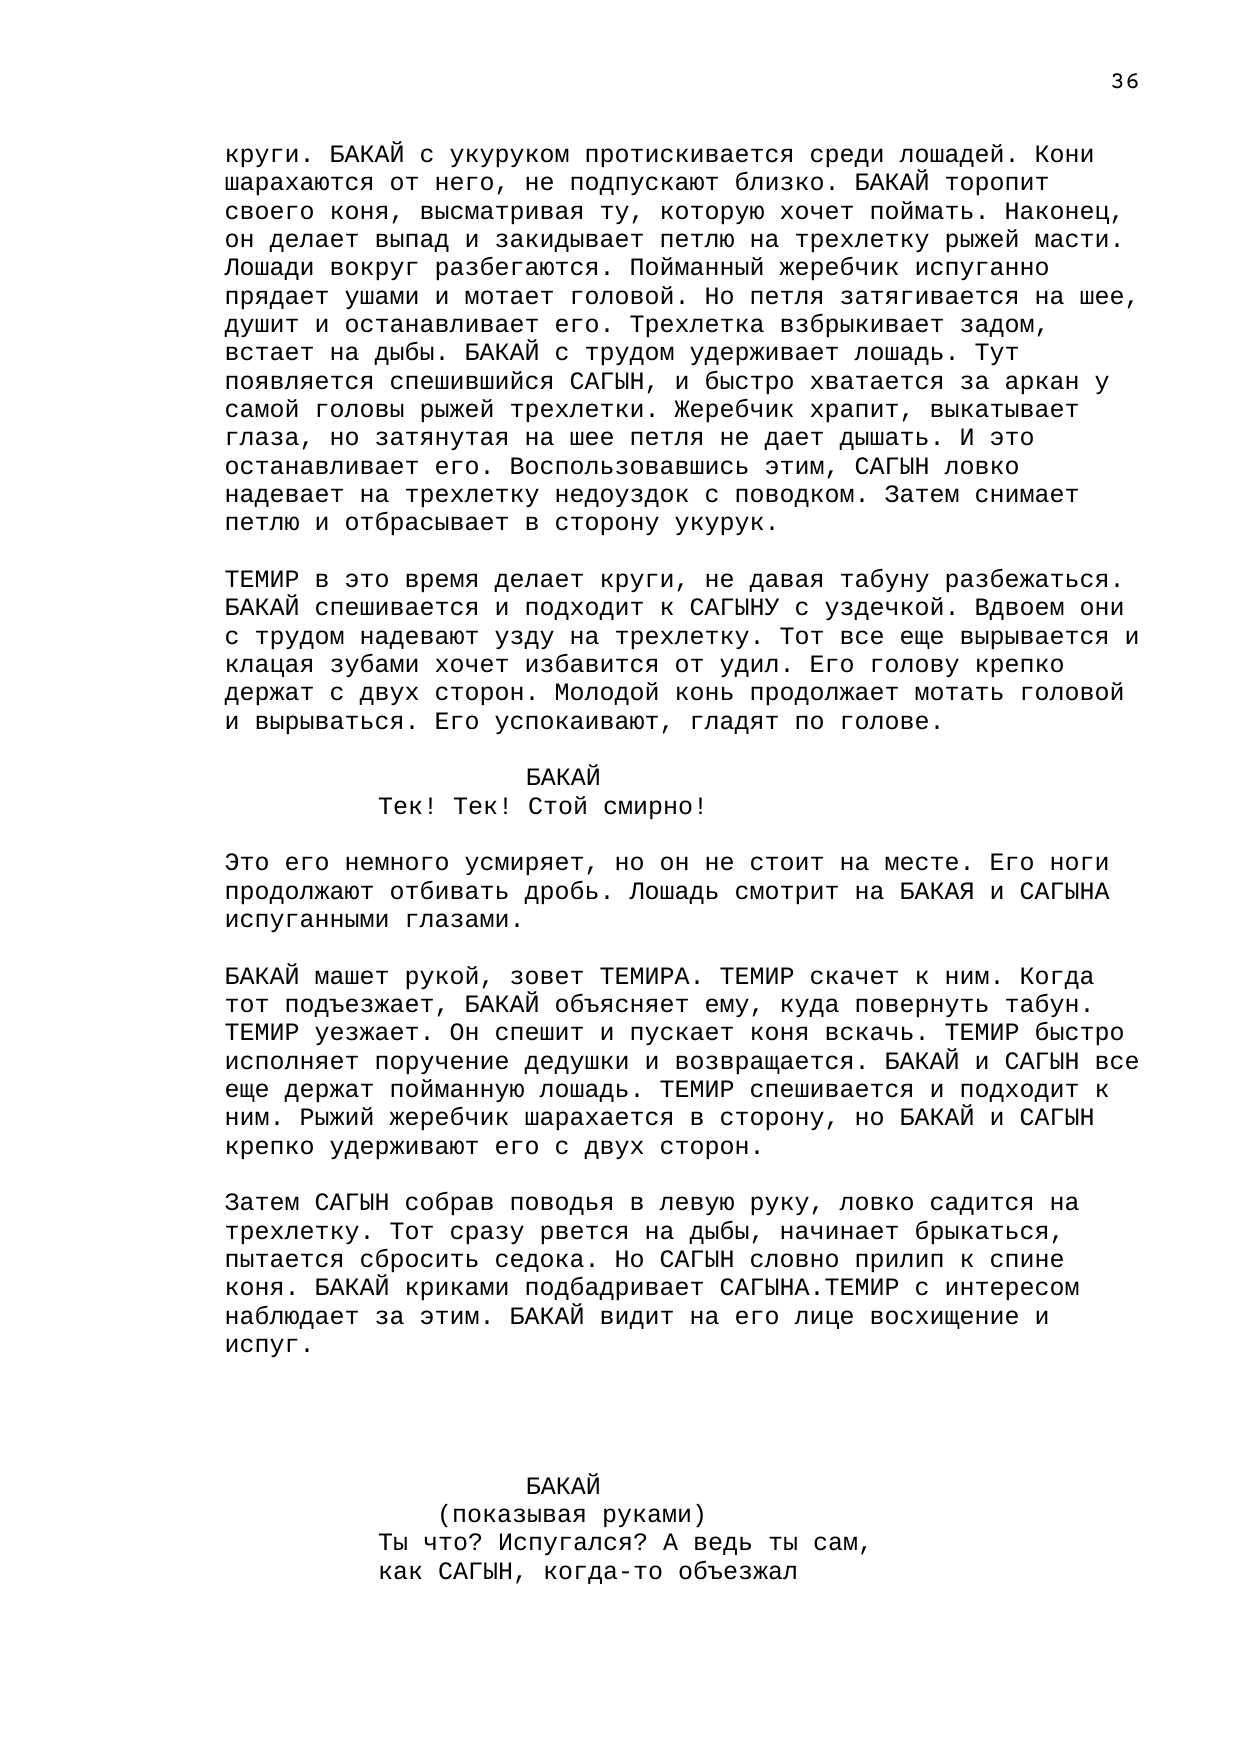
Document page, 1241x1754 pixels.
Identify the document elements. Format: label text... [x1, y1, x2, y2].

text БАКАЙ [526, 1473, 1107, 1502]
text БАКАЙ [526, 765, 1107, 793]
text ТЕМИР в это время делает круги, не давая табуну разбежаться. БАКАЙ спешивается и подходит к САГЫНУ с уздечкой. Вдвоем они с трудом надевают узду на трехлетку. Тот все еще вырывается и клацая зубами хочет избавится от удил. Его голову крепко держат с двух сторон. Молодой конь продолжает мотать головой и вырываться. Его успокаивают, гладят по голове. [224, 567, 1140, 737]
text БАКАЙ машет рукой, зовет ТЕМИРА. ТЕМИР скачет к ним. Когда тот подъезжает, БАКАЙ объясняет ему, куда повернуть табун. ТЕМИР уезжает. Он спешит и пускает коня вскачь. ТЕМИР быстро исполняет поручение дедушки и возвращается. БАКАЙ и САГЫН все еще держат пойманную лошадь. ТЕМИР спешивается и подходит к ним. Рыжий жеребчик шарахается в сторону, но БАКАЙ и САГЫН крепко удерживают его с двух сторон. [224, 963, 1140, 1162]
text Это его немного усмиряет, но он не стоит на месте. Его ноги продолжают отбивать дробь. Лошадь смотрит на БАКАЯ и САГЫНА испуганными глазами. [224, 850, 1140, 935]
text Затем САГЫН собрав поводья в левую руку, ловко садится на трехлетку. Тот сразу рвется на дыбы, начинает брыкаться, пытается сбросить седока. Но САГЫН словно прилип к спине коня. БАКАЙ криками подбадривает САГЫНА.ТЕМИР с интересом наблюдает за этим. БАКАЙ видит на его лице восхищение и испуг. [224, 1190, 1140, 1360]
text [378, 1530, 904, 1587]
text (показывая руками) [437, 1502, 833, 1530]
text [224, 142, 1140, 538]
text Тек! Тек! Стой смирно! [378, 793, 904, 822]
